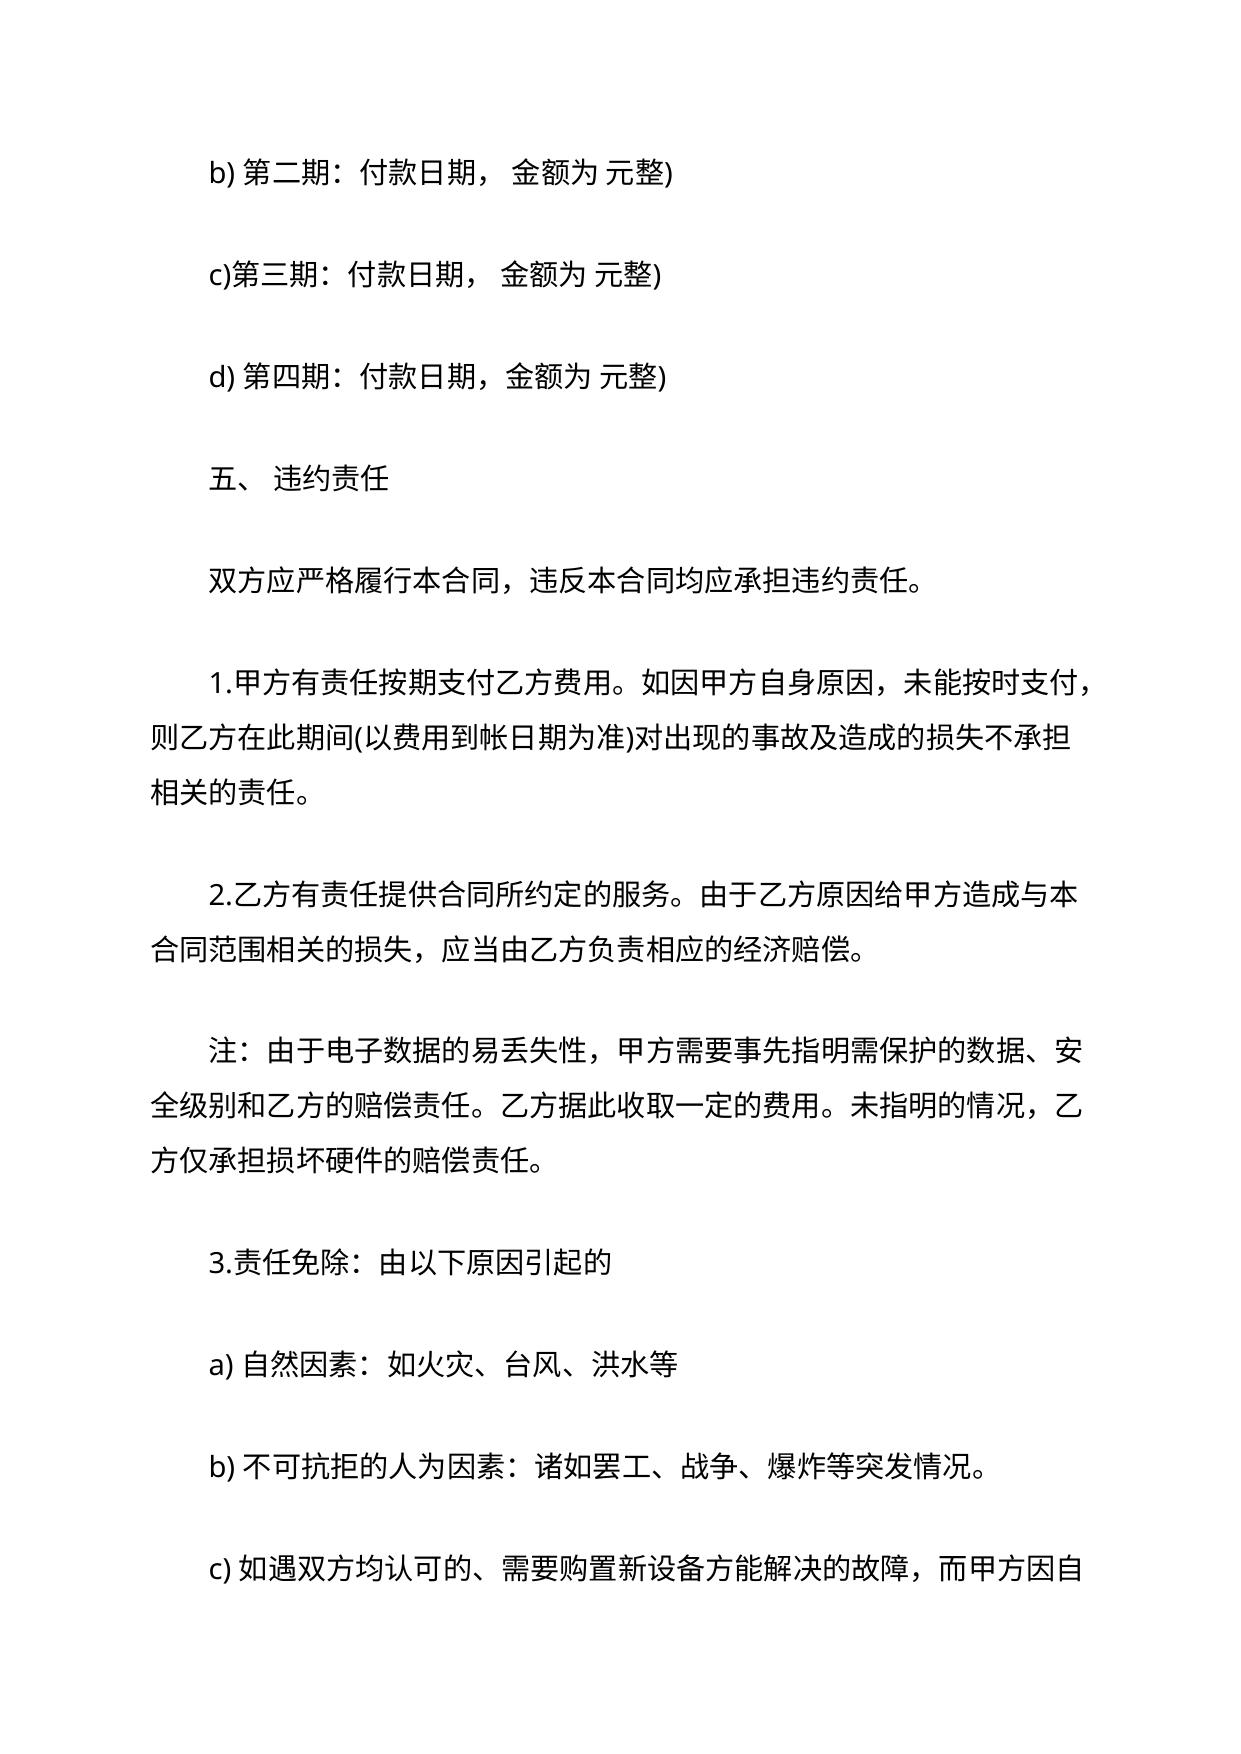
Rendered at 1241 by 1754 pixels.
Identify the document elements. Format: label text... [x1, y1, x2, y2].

text c)第三期：付款日期， 金额为 元整) [150, 252, 1090, 294]
text 2.乙方有责任提供合同所约定的服务。由于乙方原因给甲方造成与本合同范围相关的损失，应当由乙方负责相应的经济赔偿。 [150, 871, 1090, 968]
text 五、 违约责任 [150, 456, 1090, 498]
text d) 第四期：付款日期，金额为 元整) [150, 354, 1090, 396]
text 双方应严格履行本合同，违反本合同均应承担违约责任。 [150, 558, 1090, 600]
text 1.甲方有责任按期支付乙方费用。如因甲方自身原因，未能按时支付，则乙方在此期间(以费用到帐日期为准)对出现的事故及造成的损失不承担相关的责任。 [150, 659, 1090, 812]
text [150, 1546, 1090, 1588]
text a) 自然因素：如火灾、台风、洪水等 [150, 1342, 1090, 1384]
text 3.责任免除：由以下原因引起的 [150, 1239, 1090, 1282]
text b) 第二期：付款日期， 金额为 元整) [150, 150, 1090, 192]
text b) 不可抗拒的人为因素：诸如罢工、战争、爆炸等突发情况。 [150, 1443, 1090, 1486]
text 注：由于电子数据的易丢失性，甲方需要事先指明需保护的数据、安全级别和乙方的赔偿责任。乙方据此收取一定的费用。未指明的情况，乙方仅承担损坏硬件的赔偿责任。 [150, 1028, 1090, 1180]
